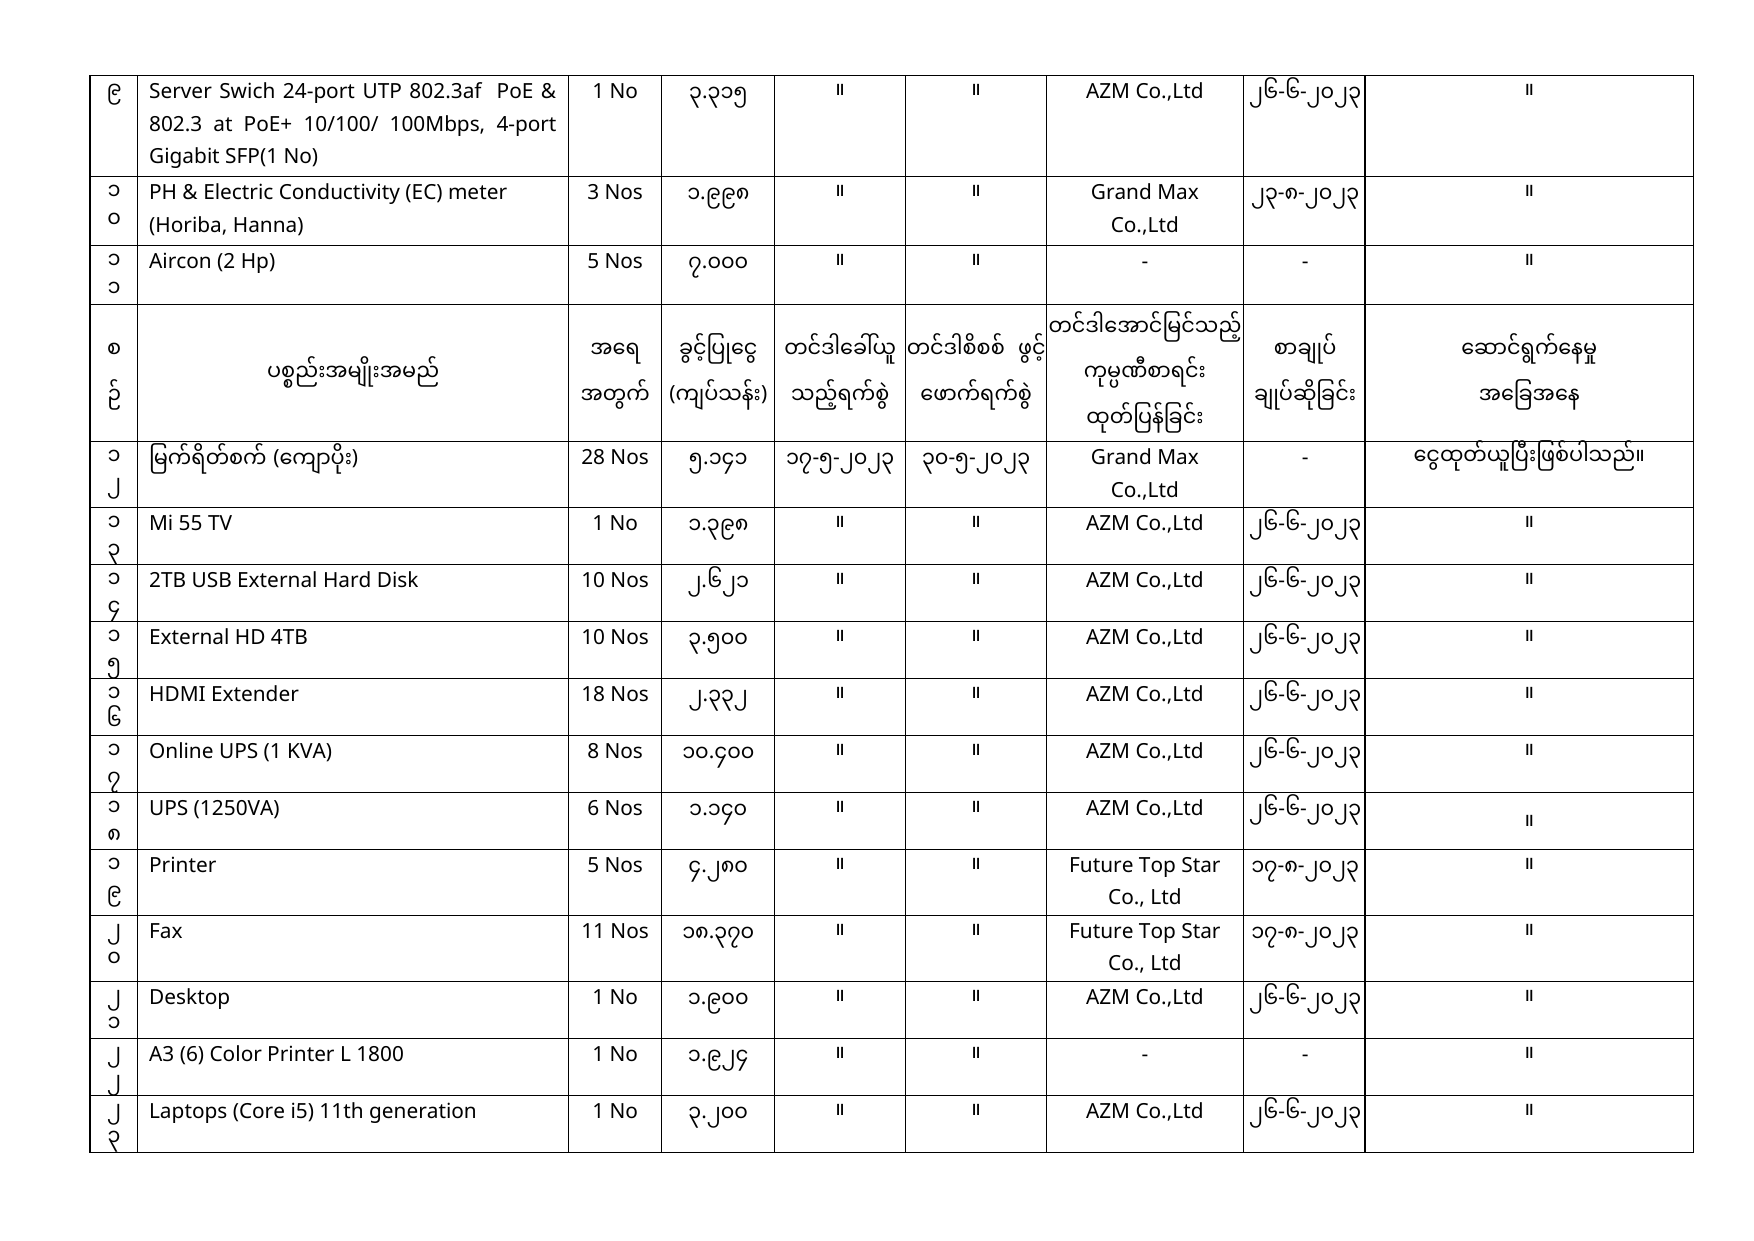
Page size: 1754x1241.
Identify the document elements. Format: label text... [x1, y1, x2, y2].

table_cell 1 No [569, 1096, 661, 1152]
table_cell ။ [906, 565, 1046, 621]
table_cell ။ [1366, 916, 1693, 981]
table_cell AZM Co.,Ltd [1047, 736, 1243, 792]
table_cell ၅.၁၄၁ [662, 442, 774, 507]
table_cell ၁၇-၈-၂၀၂၃ [1244, 916, 1364, 981]
table_cell ။ [906, 508, 1046, 564]
table_cell AZM Co.,Ltd [1047, 76, 1243, 176]
table_cell Grand Max Co.,Ltd [1047, 442, 1243, 507]
table_cell ၃.၅၀၀ [662, 622, 774, 678]
table_cell ၁၈.၃၇၀ [662, 916, 774, 981]
table_cell ၁၂ [91, 442, 137, 507]
table_cell ၃.၃၁၅ [662, 76, 774, 176]
table_cell ၁၁ [91, 246, 137, 303]
table_cell AZM Co.,Ltd [1047, 565, 1243, 621]
table_cell ၂၆-၆-၂၀၂၃ [1244, 565, 1364, 621]
table_cell ၁၀ [91, 177, 137, 245]
table_cell ၁၇-၅-၂၀၂၃ [775, 442, 905, 507]
table_cell ။ [1366, 622, 1693, 678]
table_cell ။ [906, 679, 1046, 735]
table_cell ၂၁ [91, 982, 137, 1038]
table_cell A3 (6) Color Printer L 1800 [138, 1039, 568, 1095]
table_cell 6 Nos [569, 793, 661, 849]
table_cell Laptops (Core i5) 11th generation [138, 1096, 568, 1152]
table_cell PH & Electric Conductivity (EC) meter (Horiba, Hanna) [138, 177, 568, 245]
table_cell ၂၂ [91, 1039, 137, 1095]
table_cell ၁၃ [91, 508, 137, 564]
table_cell စာချုပ် ချုပ်ဆိုခြင်း [1244, 305, 1364, 441]
table_cell Server Swich 24-port UTP 802.3af PoE & 802.3 at PoE+ 10/100/ 100Mbps, 4-port Gigabit SFP(1 No) [138, 76, 568, 176]
table_cell စဉ် [91, 305, 137, 441]
table_cell 1 No [569, 76, 661, 176]
table_cell 28 Nos [569, 442, 661, 507]
table_cell ၂၀ [91, 916, 137, 981]
table_cell ။ [906, 177, 1046, 245]
table_cell ။ [1366, 679, 1693, 735]
table_cell ၂၆-၆-၂၀၂၃ [1244, 736, 1364, 792]
table_cell ။ [775, 508, 905, 564]
table_cell ။ [775, 622, 905, 678]
table_cell ၃.၂၀၀ [662, 1096, 774, 1152]
table_cell ။ [775, 177, 905, 245]
table_cell Aircon (2 Hp) [138, 246, 568, 303]
table_cell မြက်ရိတ်စက် (ကျောပိုး) [138, 442, 568, 507]
table_cell ။ [906, 850, 1046, 915]
table_cell ။ [775, 982, 905, 1038]
table_cell တင်ဒါစိစစ် ဖွင့်ဖောက်ရက်စွဲ [906, 305, 1046, 441]
table_cell ၂၃-၈-၂၀၂၃ [1244, 177, 1364, 245]
table_cell 8 Nos [569, 736, 661, 792]
table_cell ။ [775, 1096, 905, 1152]
table_cell Mi 55 TV [138, 508, 568, 564]
table_cell ၂၆-၆-၂၀၂၃ [1244, 679, 1364, 735]
table_cell Grand Max Co.,Ltd [1047, 177, 1243, 245]
table_cell 3 Nos [569, 177, 661, 245]
table_cell ၂၆-၆-၂၀၂၃ [1244, 1096, 1364, 1152]
table_cell ။ [1366, 793, 1693, 849]
table_cell ၁.၁၄၀ [662, 793, 774, 849]
table_cell Future Top Star Co., Ltd [1047, 850, 1243, 915]
table_cell ၂၆-၆-၂၀၂၃ [1244, 508, 1364, 564]
table_cell ၂.၆၂၁ [662, 565, 774, 621]
table_cell ။ [1366, 246, 1693, 303]
table_cell ၂၆-၆-၂၀၂၃ [1244, 622, 1364, 678]
table_cell ၁၀.၄၀၀ [662, 736, 774, 792]
table_cell ၁၈ [91, 793, 137, 849]
table_cell Fax [138, 916, 568, 981]
table_cell 1 No [569, 508, 661, 564]
table_cell ။ [775, 916, 905, 981]
table_cell AZM Co.,Ltd [1047, 508, 1243, 564]
table_cell ။ [775, 76, 905, 176]
table_cell ။ [906, 916, 1046, 981]
table_cell ။ [1366, 565, 1693, 621]
table_cell ၁၆ [91, 679, 137, 735]
table_cell ။ [1366, 736, 1693, 792]
table_cell AZM Co.,Ltd [1047, 1096, 1243, 1152]
table_cell ။ [775, 679, 905, 735]
table_cell ။ [906, 793, 1046, 849]
table_cell ။ [1366, 508, 1693, 564]
table_cell ။ [775, 565, 905, 621]
table_cell ၁၄ [91, 565, 137, 621]
table_cell ၁၉ [91, 850, 137, 915]
table_cell 11 Nos [569, 916, 661, 981]
table_cell ။ [906, 1039, 1046, 1095]
table_cell Online UPS (1 KVA) [138, 736, 568, 792]
table_cell AZM Co.,Ltd [1047, 793, 1243, 849]
table_cell ။ [906, 736, 1046, 792]
table_cell ၁.၉၀၀ [662, 982, 774, 1038]
table_cell AZM Co.,Ltd [1047, 622, 1243, 678]
table_cell Desktop [138, 982, 568, 1038]
table_cell AZM Co.,Ltd [1047, 679, 1243, 735]
table_cell ၂.၃၃၂ [662, 679, 774, 735]
table_cell 10 Nos [569, 622, 661, 678]
table_cell HDMI Extender [138, 679, 568, 735]
table_cell ။ [906, 246, 1046, 303]
table_cell ၁၅ [91, 622, 137, 678]
table_cell ခွင့်ပြုငွေ (ကျပ်သန်း) [662, 305, 774, 441]
table_cell - [1244, 1039, 1364, 1095]
table_cell ။ [1366, 177, 1693, 245]
table_cell ။ [1366, 1096, 1693, 1152]
table_cell Printer [138, 850, 568, 915]
table_cell ။ [1366, 850, 1693, 915]
table_cell 1 No [569, 982, 661, 1038]
table_cell ငွေထုတ်ယူပြီးဖြစ်ပါသည်။ [1366, 442, 1693, 507]
table_cell ၄.၂၈၀ [662, 850, 774, 915]
table_cell ။ [906, 622, 1046, 678]
table_cell ။ [906, 76, 1046, 176]
table_cell အရေ အတွက် [569, 305, 661, 441]
table_cell ။ [775, 246, 905, 303]
table_cell 2TB USB External Hard Disk [138, 565, 568, 621]
table_cell 10 Nos [569, 565, 661, 621]
table_cell ၂၆-၆-၂၀၂၃ [1244, 76, 1364, 176]
table_cell ၁.၉၉၈ [662, 177, 774, 245]
table_cell 5 Nos [569, 850, 661, 915]
table_cell တင်ဒါအောင်မြင်သည့် ကုမ္ပဏီစာရင်း ထုတ်ပြန်ခြင်း [1047, 305, 1243, 441]
table_cell ။ [906, 982, 1046, 1038]
table_cell ဆောင်ရွက်နေမှု အခြေအနေ [1366, 305, 1693, 441]
table_cell ။ [775, 850, 905, 915]
table_cell ၂၆-၆-၂၀၂၃ [1244, 793, 1364, 849]
table_cell - [1047, 1039, 1243, 1095]
table_cell ။ [775, 1039, 905, 1095]
table_cell ၁.၃၉၈ [662, 508, 774, 564]
table_cell AZM Co.,Ltd [1047, 982, 1243, 1038]
table_cell 1 No [569, 1039, 661, 1095]
table_cell ၁၇-၈-၂၀၂၃ [1244, 850, 1364, 915]
table_cell ၇.၀၀၀ [662, 246, 774, 303]
table_cell 18 Nos [569, 679, 661, 735]
table_cell တင်ဒါခေါ်ယူ သည့်ရက်စွဲ [775, 305, 905, 441]
table_cell ၉ [91, 76, 137, 176]
table_cell UPS (1250VA) [138, 793, 568, 849]
table_cell Future Top Star Co., Ltd [1047, 916, 1243, 981]
table_cell ။ [906, 1096, 1046, 1152]
table_cell ။ [775, 736, 905, 792]
table_cell ။ [775, 793, 905, 849]
table_cell - [1047, 246, 1243, 303]
table_cell ၂၆-၆-၂၀၂၃ [1244, 982, 1364, 1038]
table_cell 5 Nos [569, 246, 661, 303]
table_cell ပစ္စည်းအမျိုးအမည် [138, 305, 568, 441]
table_cell ၁၇ [91, 736, 137, 792]
table_cell ၁.၉၂၄ [662, 1039, 774, 1095]
table_cell - [1244, 246, 1364, 303]
table_cell ။ [1366, 1039, 1693, 1095]
table_cell ။ [1366, 76, 1693, 176]
table_cell - [1244, 442, 1364, 507]
table_cell ၃၀-၅-၂၀၂၃ [906, 442, 1046, 507]
table_cell ၂၃ [91, 1096, 137, 1152]
table_cell ။ [1366, 982, 1693, 1038]
table_cell External HD 4TB [138, 622, 568, 678]
